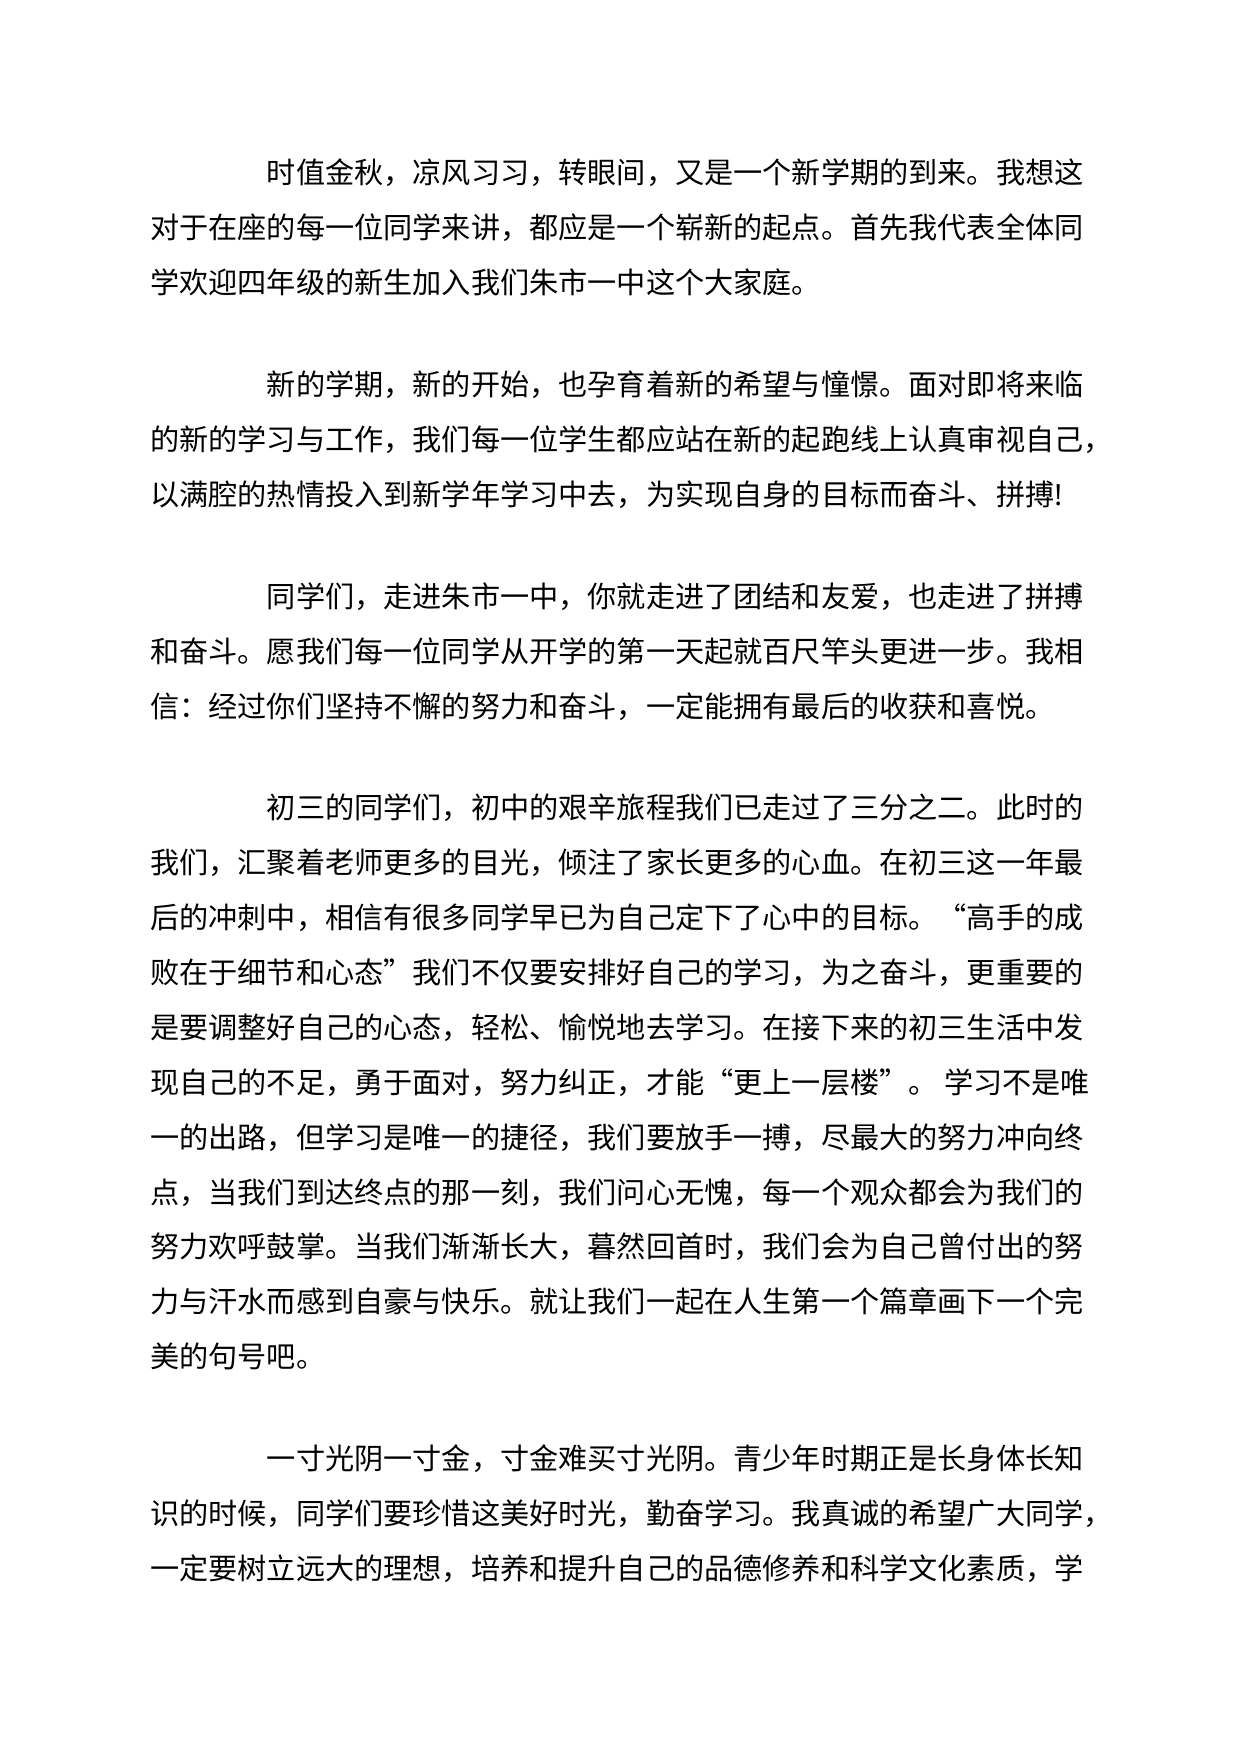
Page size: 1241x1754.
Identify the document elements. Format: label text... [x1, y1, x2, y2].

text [150, 1436, 1090, 1588]
text 同学们，走进朱市一中，你就走进了团结和友爱，也走进了拼搏和奋斗。愿我们每一位同学从开学的第一天起就百尺竿头更进一步。我相信：经过你们坚持不懈的努力和奋斗，一定能拥有最后的收获和喜悦。 [150, 573, 1090, 725]
text 时值金秋，凉风习习，转眼间，又是一个新学期的到来。我想这对于在座的每一位同学来讲，都应是一个崭新的起点。首先我代表全体同学欢迎四年级的新生加入我们朱市一中这个大家庭。 [150, 150, 1090, 302]
text 新的学期，新的开始，也孕育着新的希望与憧憬。面对即将来临的新的学习与工作，我们每一位学生都应站在新的起跑线上认真审视自己，以满腔的热情投入到新学年学习中去，为实现自身的目标而奋斗、拼搏! [150, 362, 1090, 514]
text 初三的同学们，初中的艰辛旅程我们已走过了三分之二。此时的我们，汇聚着老师更多的目光，倾注了家长更多的心血。在初三这一年最后的冲刺中，相信有很多同学早已为自己定下了心中的目标。“高手的成败在于细节和心态”我们不仅要安排好自己的学习，为之奋斗，更重要的是要调整好自己的心态，轻松、愉悦地去学习。在接下来的初三生活中发现自己的不足，勇于面对，努力纠正，才能“更上一层楼”。 学习不是唯一的出路，但学习是唯一的捷径，我们要放手一搏，尽最大的努力冲向终点，当我们到达终点的那一刻，我们问心无愧，每一个观众都会为我们的努力欢呼鼓掌。当我们渐渐长大，暮然回首时，我们会为自己曾付出的努力与汗水而感到自豪与快乐。就让我们一起在人生第一个篇章画下一个完美的句号吧。 [150, 785, 1090, 1376]
